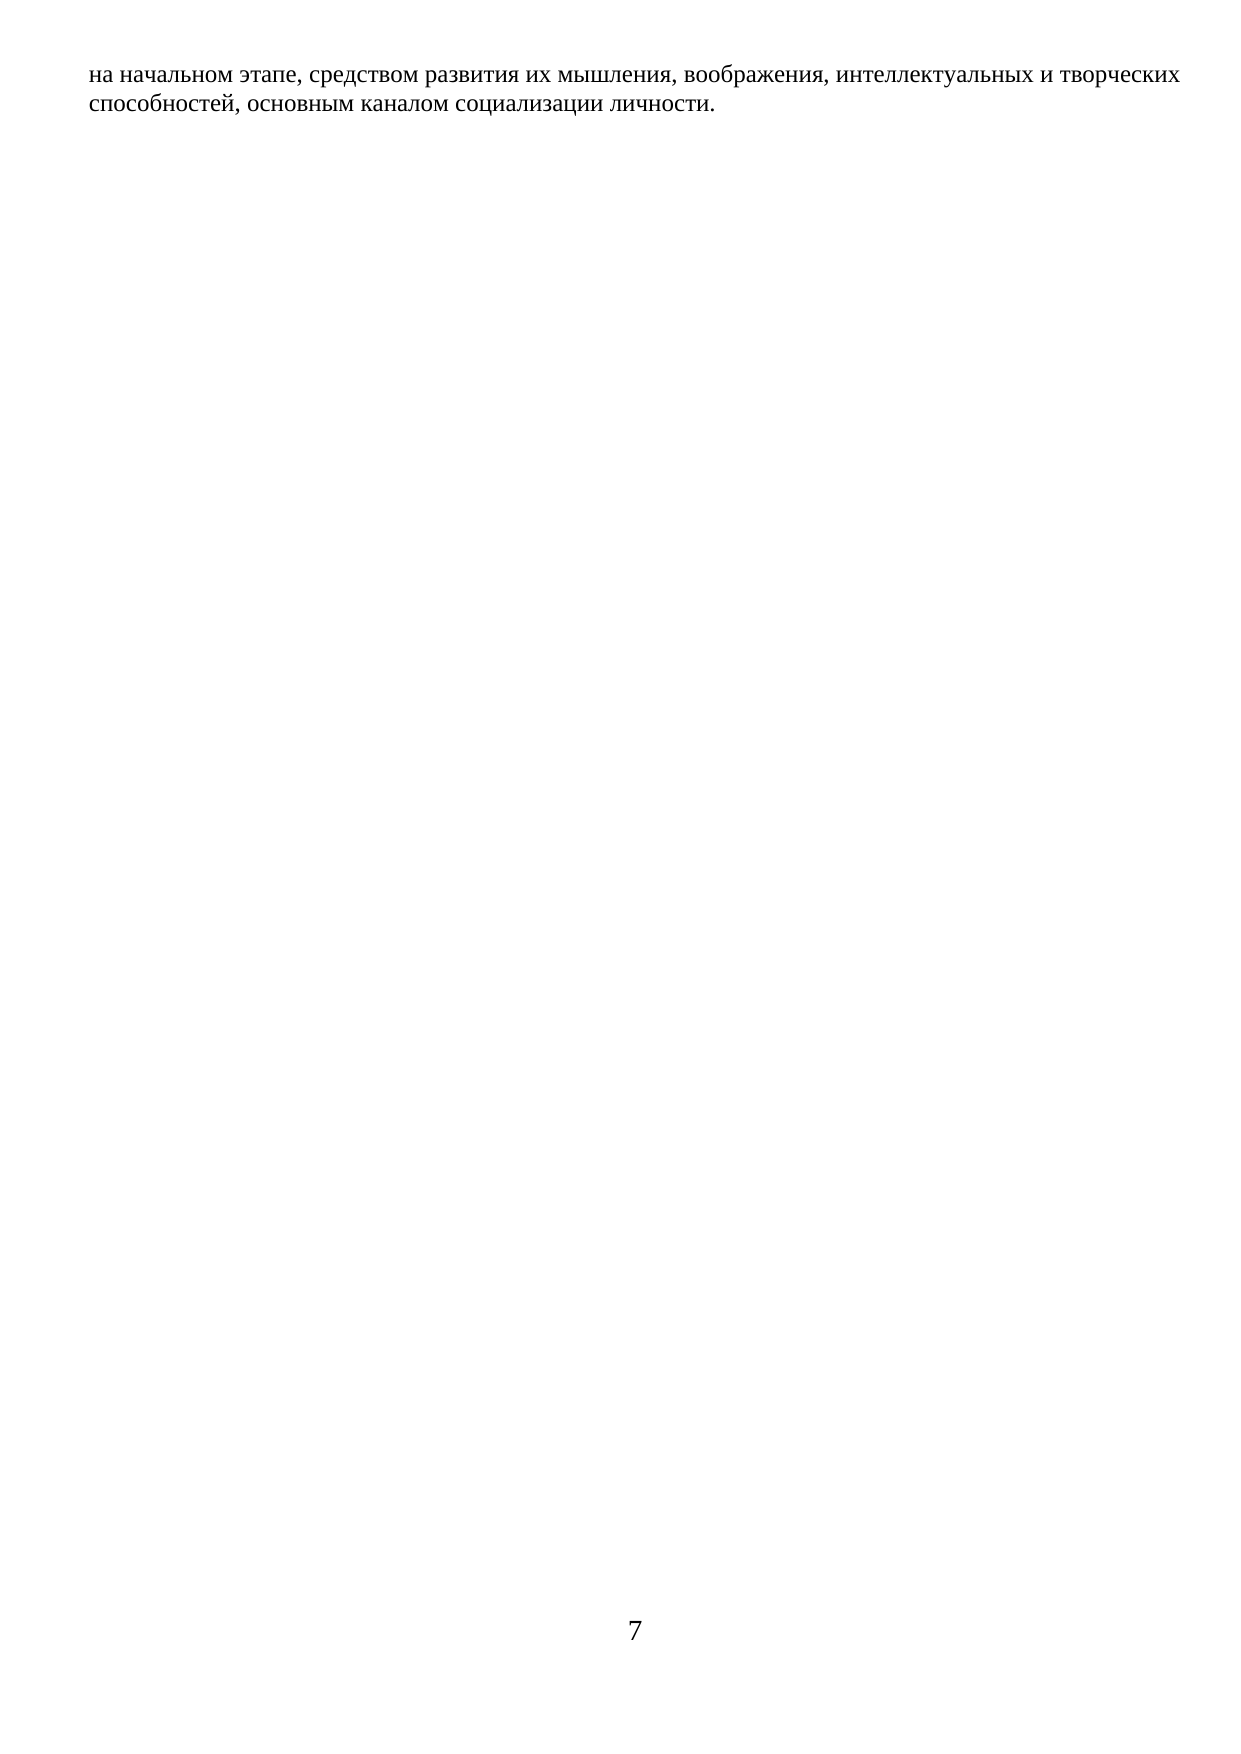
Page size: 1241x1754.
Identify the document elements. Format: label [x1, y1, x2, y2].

text [89, 59, 1181, 117]
